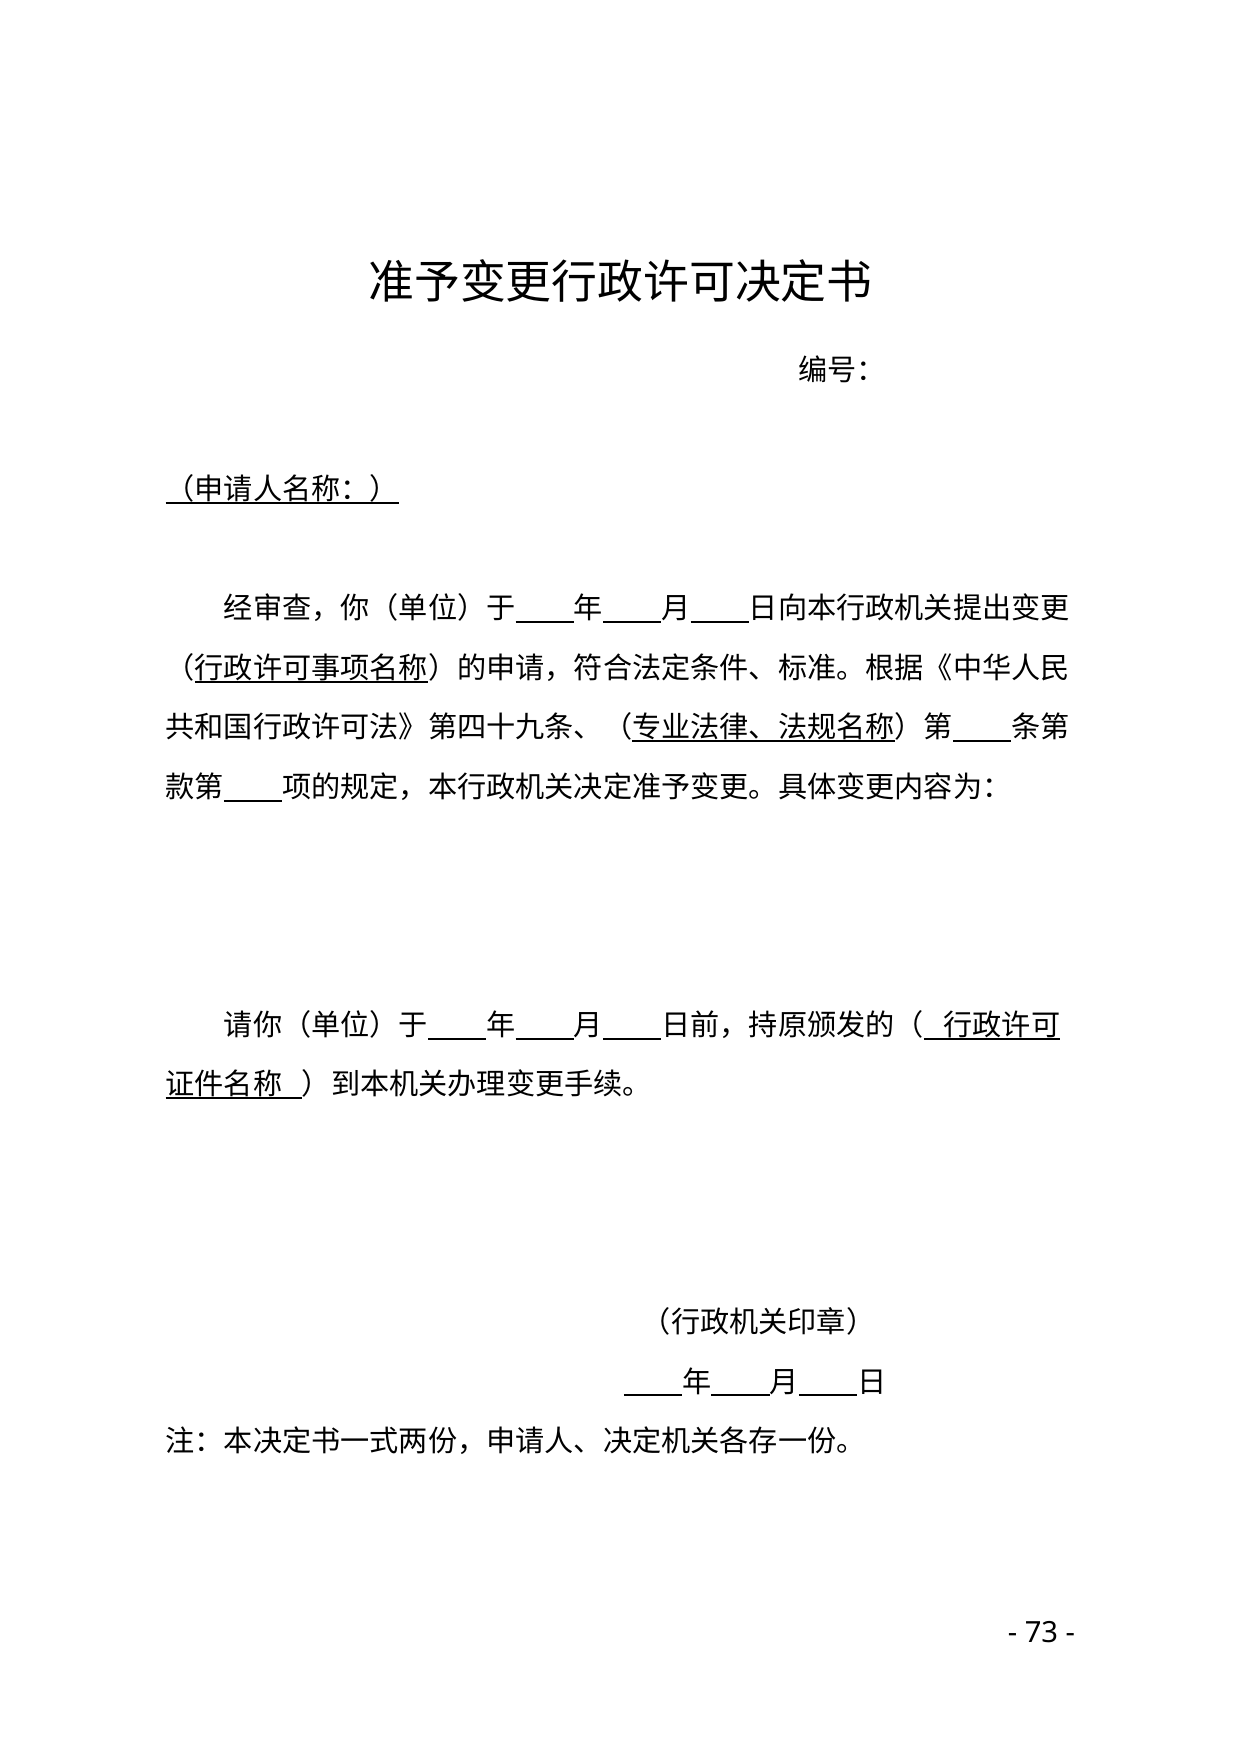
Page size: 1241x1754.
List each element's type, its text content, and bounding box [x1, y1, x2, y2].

text 准予变更行政许可决定书 [165, 219, 1075, 338]
text 注：本决定书一式两份，申请人、决定机关各存一份。 [165, 1409, 1075, 1468]
text 请你（单位）于 年 月 日前，持原颁发的（ 行政许可证件名称 ）到本机关办理变更手续。 [165, 993, 1075, 1112]
text 经审查，你（单位）于 年 月 日向本行政机关提出变更（行政许可事项名称）的申请，符合法定条件、标准。根据《中华人民共和国行政许可法》第四十九条、（专业法律、法规名称）第 条第 款第 项的规定，本行政机关决定准予变更。具体变更内容为： [165, 576, 1075, 814]
text （申请人名称：） [165, 457, 1075, 517]
text 年 月 日 [165, 1349, 1075, 1409]
text 编号： [165, 338, 1075, 398]
text （行政机关印章） [165, 1290, 1075, 1349]
